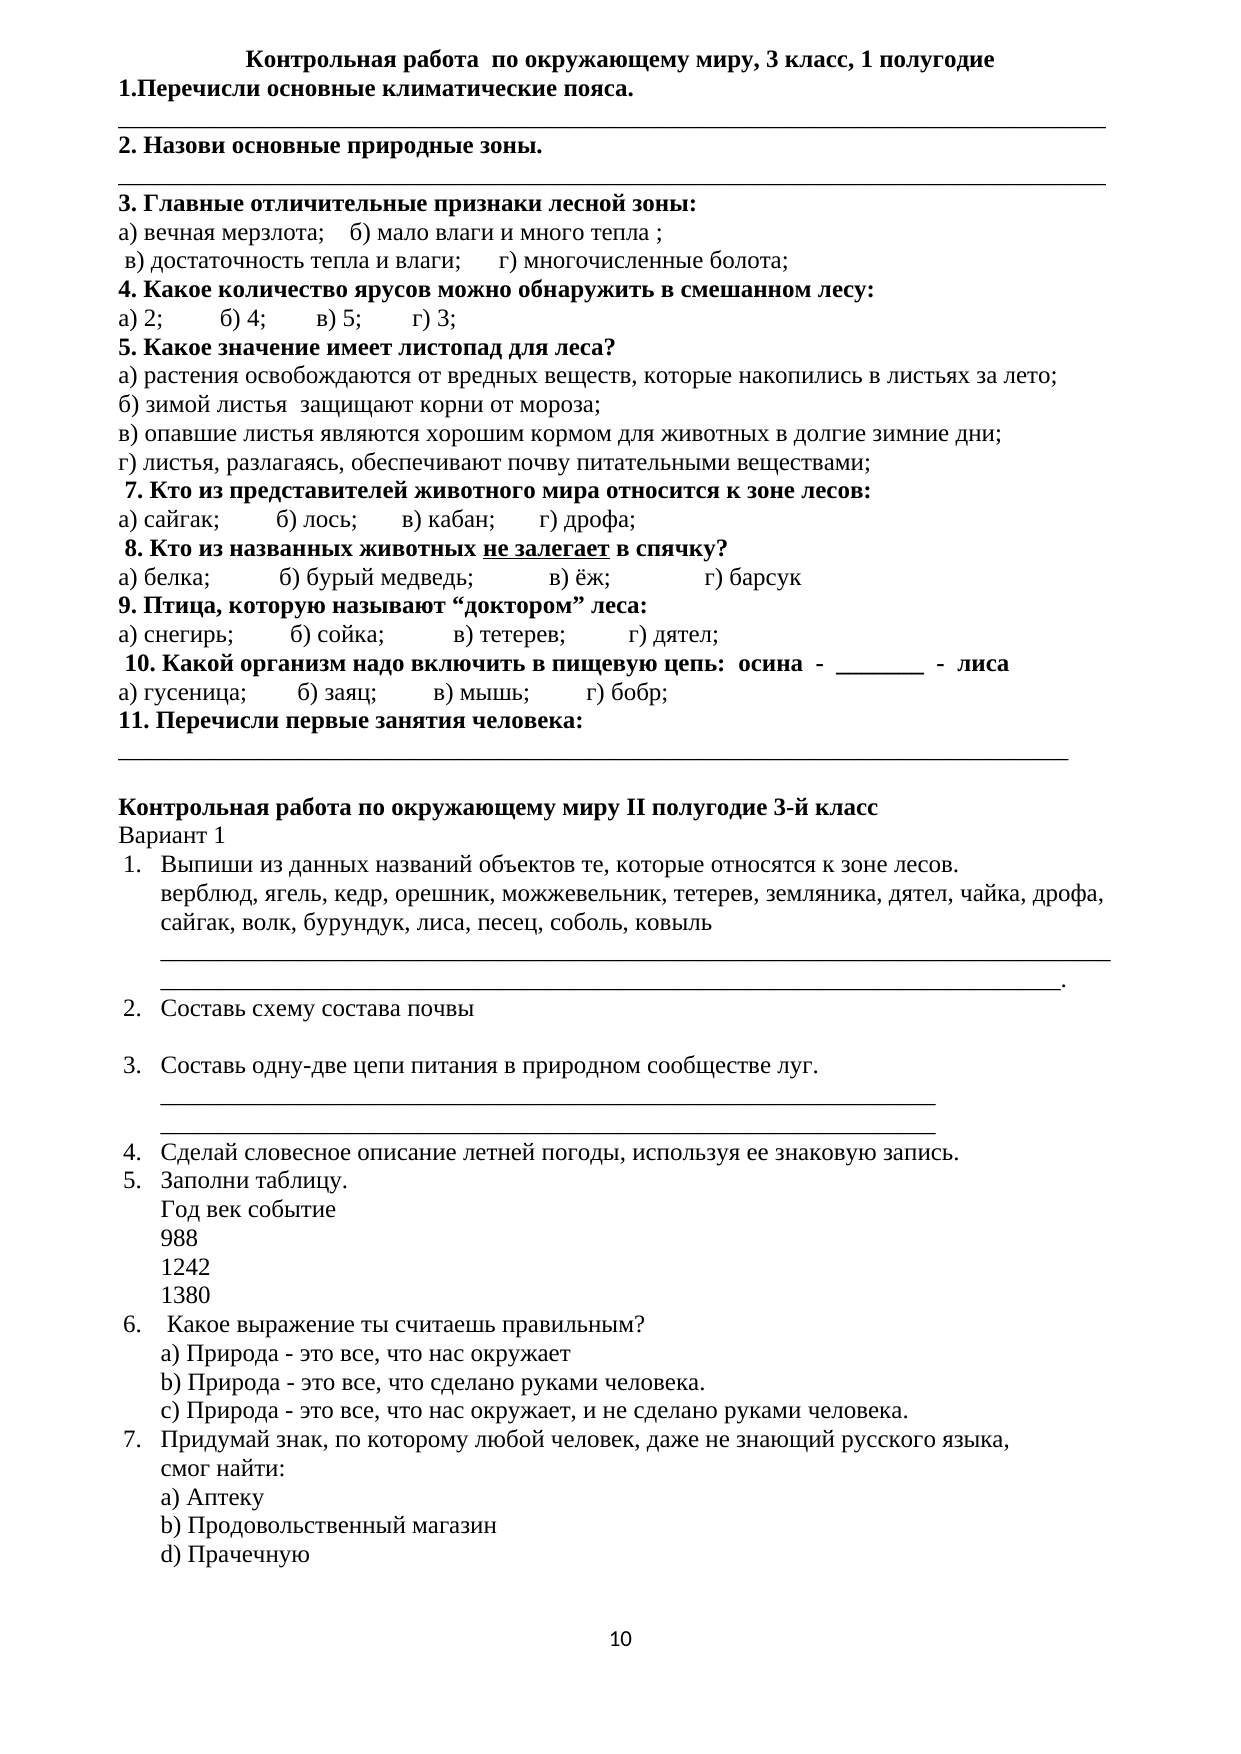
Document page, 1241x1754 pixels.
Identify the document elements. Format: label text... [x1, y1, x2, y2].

text а) сайгак; б) лось; в) кабан; г) дрофа; [118, 504, 1122, 533]
list Какое выражение ты считаешь правильным? а) Природа - это все, что нас окружает b) Природа - это все, что сделано руками человека. с) Природа - это все, что нас окружает, и не сделано руками человека. [123, 1309, 1122, 1424]
text а) снегирь; б) сойка; в) тетерев; г) дятел; [118, 619, 1122, 648]
text в) опавшие листья являются хорошим кормом для животных в долгие зимние дни; [118, 418, 1122, 447]
list Сделай словесное описание летней погоды, используя ее знаковую запись. [123, 1137, 1122, 1166]
text а) белка; б) бурый медведь; в) ёж; г) барсук [118, 562, 1122, 591]
list Заполни таблицу. Год век событие 988 1242 1380 [123, 1166, 1122, 1309]
text 1.Перечисли основные климатические пояса. _______________________________________________________________________________ [118, 73, 1122, 131]
text 11. Перечисли первые занятия человека: ____________________________________________________________________________ [118, 706, 1122, 763]
text Контрольная работа по окружающему миру II полугодие 3-й класс Вариант 1 [118, 792, 1122, 849]
text 10. Какой организм надо включить в пищевую цепь: осина - _______ - лиса [118, 648, 1122, 677]
text 8. Кто из названных животных не залегает в спячку? [118, 533, 1122, 562]
text Контрольная работа по окружающему миру, 3 класс, 1 полугодие [118, 44, 1122, 73]
text 3. Главные отличительные признаки лесной зоны: [118, 188, 1122, 217]
list Составь одну-две цепи питания в природном сообществе луг. ______________________________________________________________ ______________________________________________________________ [123, 1051, 1122, 1137]
text а) гусеница; б) заяц; в) мышь; г) бобр; [118, 677, 1122, 706]
text 5. Какое значение имеет листопад для леса? [118, 332, 1122, 361]
text б) зимой листья защищают корни от мороза; [118, 389, 1122, 418]
text в) достаточность тепла и влаги; г) многочисленные болота; [118, 246, 1122, 274]
text а) 2; б) 4; в) 5; г) 3; [118, 303, 1122, 332]
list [123, 1424, 1122, 1568]
list Выпиши из данных названий объектов те, которые относятся к зоне лесов. верблюд, ягель, кедр, орешник, можжевельник, тетерев, земляника, дятел, чайка, дрофа, сайгак, волк, бурундук, лиса, песец, соболь, ковыль ____________________________________________________________________________________________________________________________________________________. [123, 849, 1122, 993]
text г) листья, разлагаясь, обеспечивают почву питательными веществами; [118, 447, 1122, 476]
text 2. Назови основные природные зоны. _______________________________________________________________________________ [118, 131, 1122, 188]
text а) вечная мерзлота; б) мало влаги и много тепла ; [118, 217, 1122, 246]
text 4. Какое количество ярусов можно обнаружить в смешанном лесу: [118, 274, 1122, 303]
text 9. Птица, которую называют “доктором” леса: [118, 591, 1122, 619]
list Составь схему состава почвы [123, 993, 1122, 1022]
text а) растения освобождаются от вредных веществ, которые накопились в листьях за лето; [118, 361, 1122, 389]
text 7. Кто из представителей животного мира относится к зоне лесов: [118, 476, 1122, 504]
